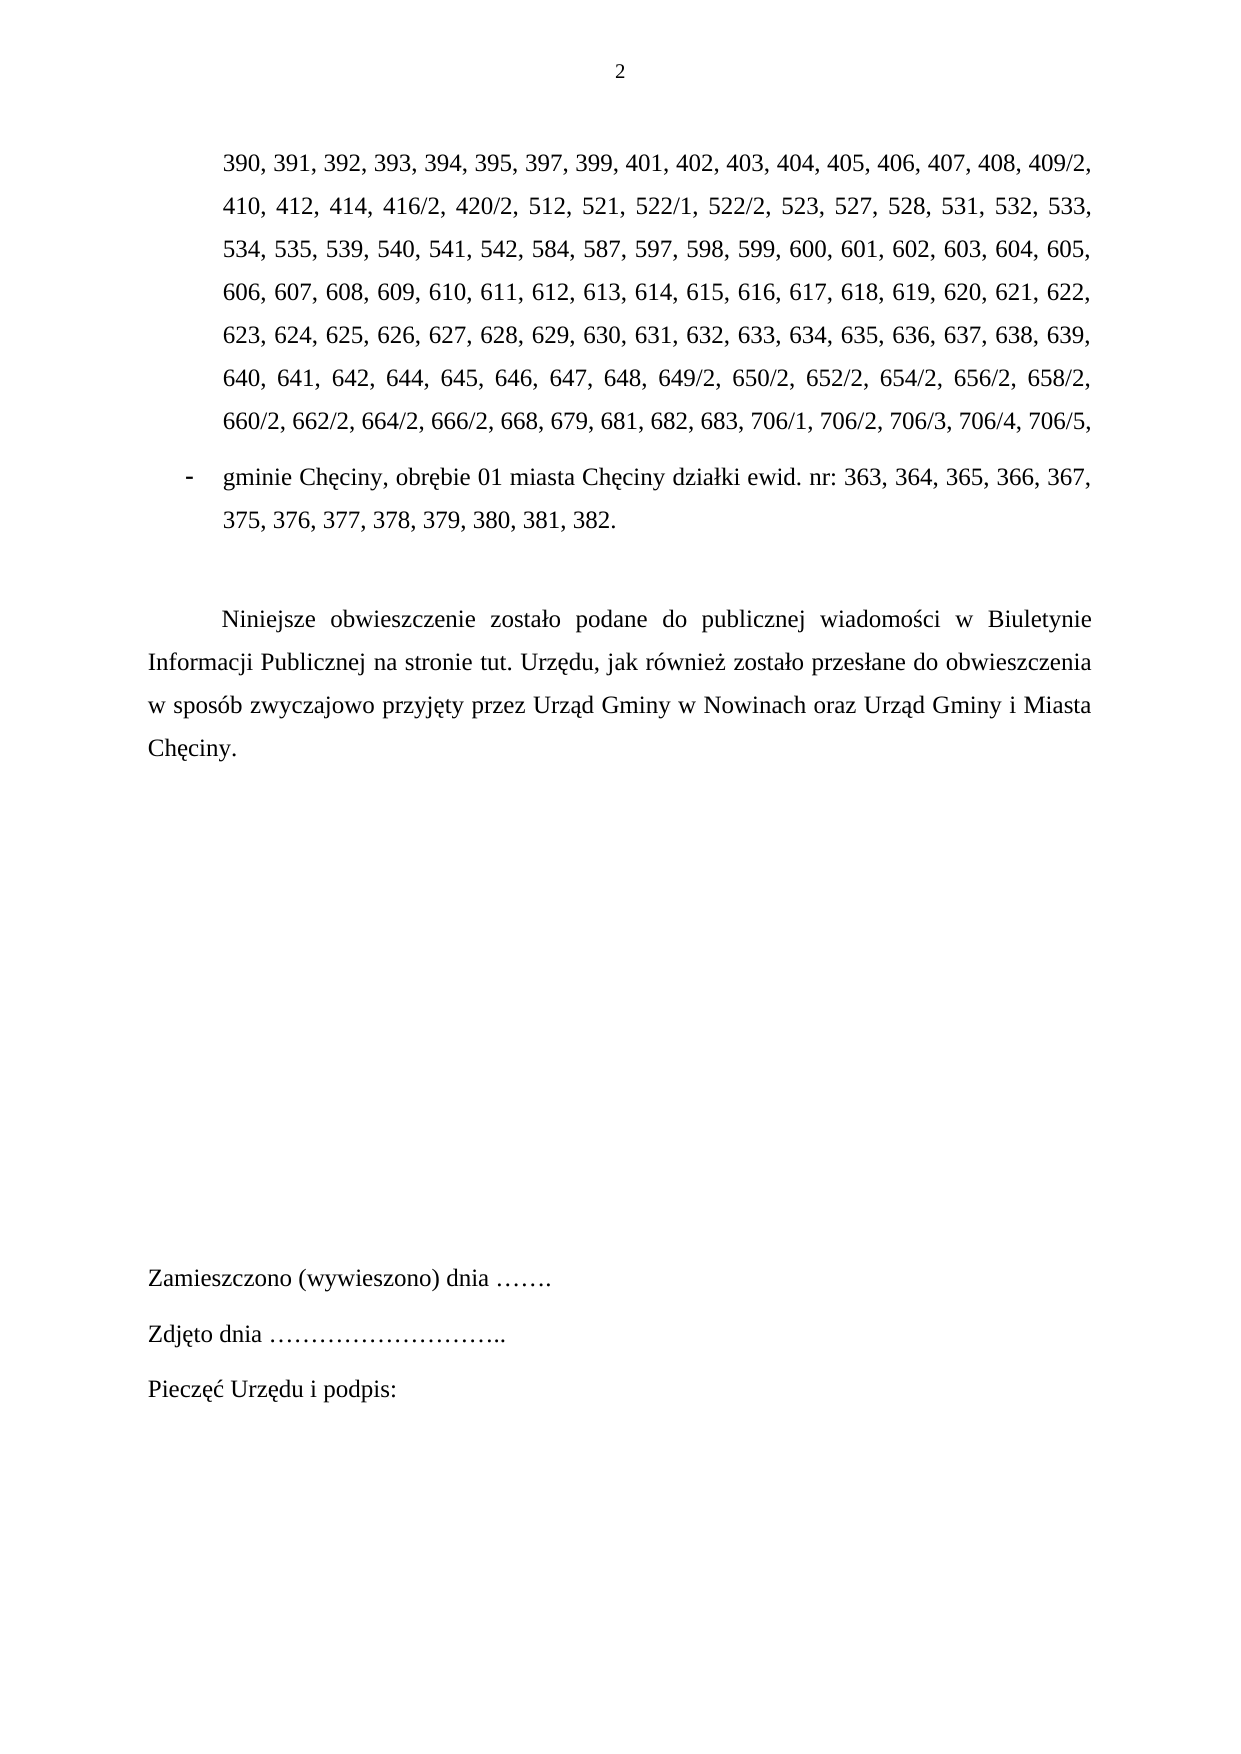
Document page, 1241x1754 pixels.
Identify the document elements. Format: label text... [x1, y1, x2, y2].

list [185, 148, 1092, 435]
text Pieczęć Urzędu i podpis: [148, 1374, 1092, 1403]
list gminie Chęciny, obrębie 01 miasta Chęciny działki ewid. nr: 363, 364, 365, 366, 367, 375, 376, 377, 378, 379, 380, 381, 382. [185, 462, 1092, 534]
text Niniejsze obwieszczenie zostało podane do publicznej wiadomości w Biuletynie Informacji Publicznej na stronie tut. Urzędu, jak również zostało przesłane do obwieszczenia w sposób zwyczajowo przyjęty przez Urząd Gminy w Nowinach oraz Urząd Gminy i Miasta Chęciny. [148, 604, 1092, 762]
text Zdjęto dnia ……………………….. [148, 1319, 1092, 1348]
text Zamieszczono (wywieszono) dnia ……. [148, 1263, 1092, 1292]
